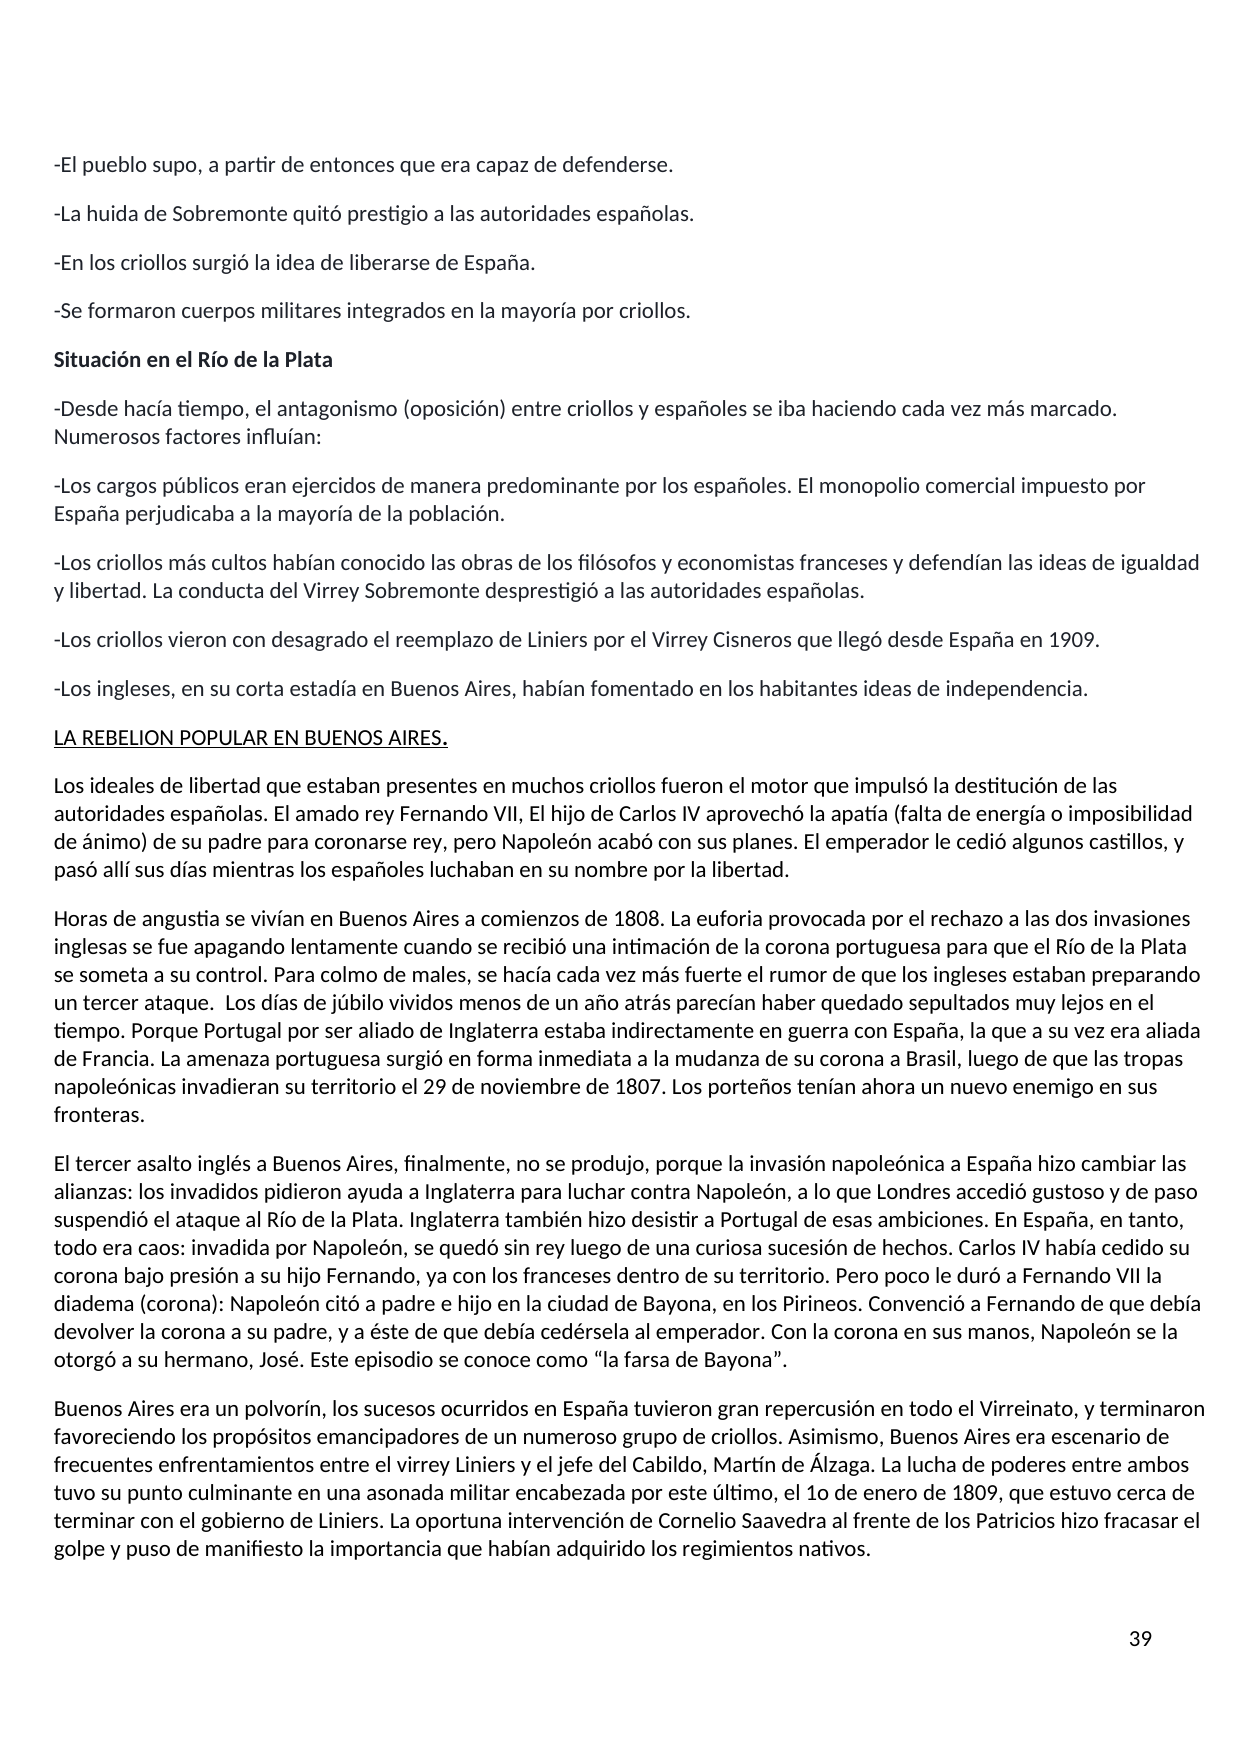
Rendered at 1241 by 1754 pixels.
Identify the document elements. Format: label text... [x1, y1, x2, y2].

text Buenos Aires era un polvorín, los sucesos ocurridos en España tuvieron gran repercusión en todo el Virreinato, y terminaron favoreciendo los propósitos emancipadores de un numeroso grupo de criollos. Asimismo, Buenos Aires era escenario de frecuentes enfrentamientos entre el virrey Liniers y el jefe del Cabildo, Martín de Álzaga. La lucha de poderes entre ambos tuvo su punto culminante en una asonada militar encabezada por este último, el 1o de enero de 1809, que estuvo cerca de terminar con el gobierno de Liniers. La oportuna intervención de Cornelio Saavedra al frente de los Patricios hizo fracasar el golpe y puso de manifiesto la importancia que habían adquirido los regimientos nativos. [53, 1394, 1211, 1562]
text LA REBELION POPULAR EN BUENOS AIRES. [53, 723, 1211, 751]
text -Los criollos vieron con desagrado el reemplazo de Liniers por el Virrey Cisneros que llegó desde España en 1909. [53, 625, 1211, 653]
text -Los criollos más cultos habían conocido las obras de los filósofos y economistas franceses y defendían las ideas de igualdad y libertad. La conducta del Virrey Sobremonte desprestigió a las autoridades españolas. [53, 548, 1211, 604]
text -En los criollos surgió la idea de liberarse de España. [53, 248, 1211, 276]
text -La huida de Sobremonte quitó prestigio a las autoridades españolas. [53, 199, 1211, 227]
text -Los ingleses, en su corta estadía en Buenos Aires, habían fomentado en los habitantes ideas de independencia. [53, 674, 1211, 702]
text -Desde hacía tiempo, el antagonismo (oposición) entre criollos y españoles se iba haciendo cada vez más marcado. Numerosos factores influían: [53, 394, 1211, 450]
text -El pueblo supo, a partir de entonces que era capaz de defenderse. [53, 150, 1211, 178]
text El tercer asalto inglés a Buenos Aires, finalmente, no se produjo, porque la invasión napoleónica a España hizo cambiar las alianzas: los invadidos pidieron ayuda a Inglaterra para luchar contra Napoleón, a lo que Londres accedió gustoso y de paso suspendió el ataque al Río de la Plata. Inglaterra también hizo desistir a Portugal de esas ambiciones. En España, en tanto, todo era caos: invadida por Napoleón, se quedó sin rey luego de una curiosa sucesión de hechos. Carlos IV había cedido su corona bajo presión a su hijo Fernando, ya con los franceses dentro de su territorio. Pero poco le duró a Fernando VII la diadema (corona): Napoleón citó a padre e hijo en la ciudad de Bayona, en los Pirineos. Convenció a Fernando de que debía devolver la corona a su padre, y a éste de que debía cedérsela al emperador. Con la corona en sus manos, Napoleón se la otorgó a su hermano, José. Este episodio se conoce como “la farsa de Bayona”. [53, 1149, 1211, 1373]
text Los ideales de libertad que estaban presentes en muchos criollos fueron el motor que impulsó la destitución de las autoridades españolas. El amado rey Fernando VII, El hijo de Carlos IV aprovechó la apatía (falta de energía o imposibilidad de ánimo) de su padre para coronarse rey, pero Napoleón acabó con sus planes. El emperador le cedió algunos castillos, y pasó allí sus días mientras los españoles luchaban en su nombre por la libertad. [53, 771, 1211, 883]
text -Los cargos públicos eran ejercidos de manera predominante por los españoles. El monopolio comercial impuesto por España perjudicaba a la mayoría de la población. [53, 471, 1211, 527]
text Horas de angustia se vivían en Buenos Aires a comienzos de 1808. La euforia provocada por el rechazo a las dos invasiones inglesas se fue apagando lentamente cuando se recibió una intimación de la corona portuguesa para que el Río de la Plata se someta a su control. Para colmo de males, se hacía cada vez más fuerte el rumor de que los ingleses estaban preparando un tercer ataque. Los días de júbilo vividos menos de un año atrás parecían haber quedado sepultados muy lejos en el tiempo. Porque Portugal por ser aliado de Inglaterra estaba indirectamente en guerra con España, la que a su vez era aliada de Francia. La amenaza portuguesa surgió en forma inmediata a la mudanza de su corona a Brasil, luego de que las tropas napoleónicas invadieran su territorio el 29 de noviembre de 1807. Los porteños tenían ahora un nuevo enemigo en sus fronteras. [53, 904, 1211, 1128]
text -Se formaron cuerpos militares integrados en la mayoría por criollos. [53, 297, 1211, 324]
text Situación en el Río de la Plata [53, 345, 1211, 373]
